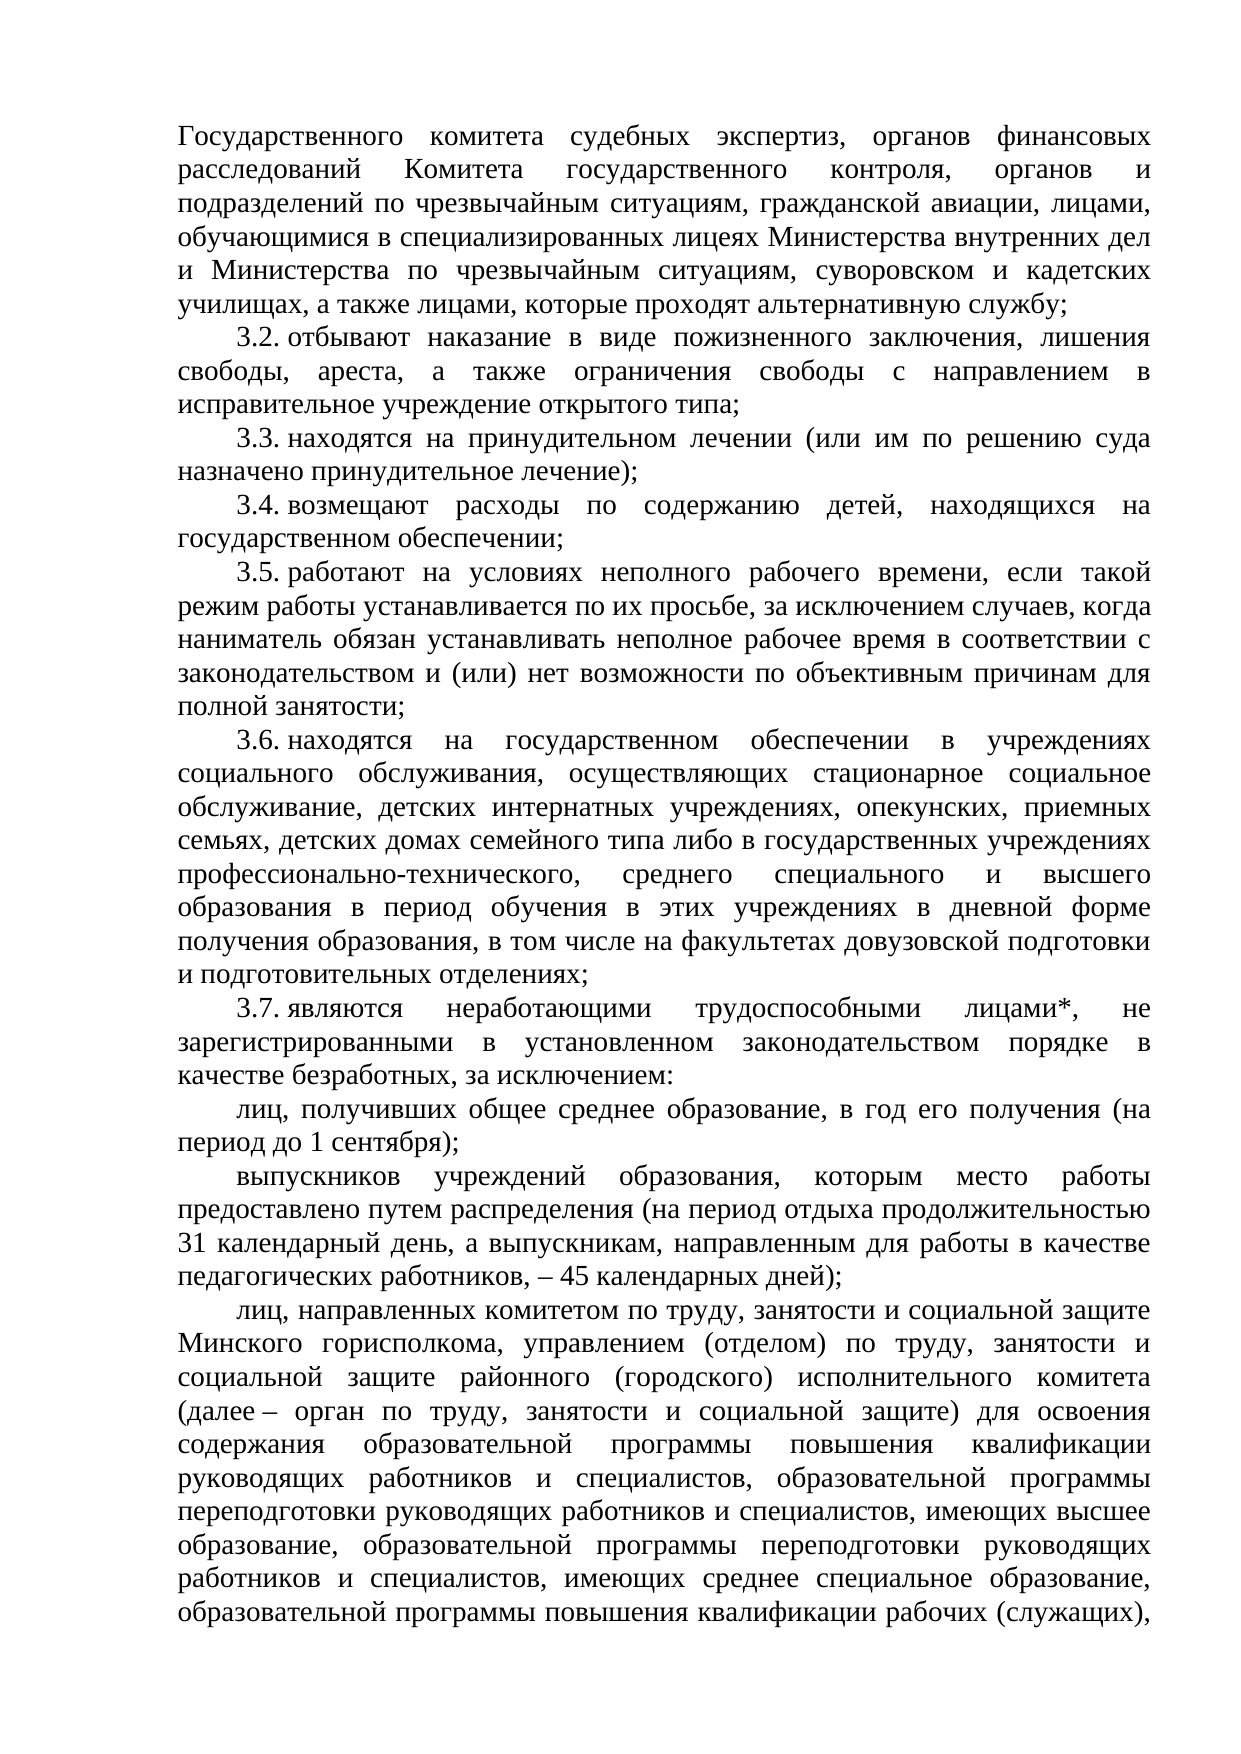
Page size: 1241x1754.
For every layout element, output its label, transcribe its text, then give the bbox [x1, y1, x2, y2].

text выпускников учреждений образования, которым место работы предоставлено путем распределения (на период отдыха продолжительностью 31 календарный день, а выпускникам, направленным для работы в качестве педагогических работников, – 45 календарных дней); [177, 1158, 1152, 1292]
text 3.3. находятся на принудительном лечении (или им по решению суда назначено принудительное лечение); [177, 420, 1152, 487]
text 3.6. находятся на государственном обеспечении в учреждениях социального обслуживания, осуществляющих стационарное социальное обслуживание, детских интернатных учреждениях, опекунских, приемных семьях, детских домах семейного типа либо в государственных учреждениях профессионально-технического, среднего специального и высшего образования в период обучения в этих учреждениях в дневной форме получения образования, в том числе на факультетах довузовской подготовки и подготовительных отделениях; [177, 722, 1152, 990]
text 3.4. возмещают расходы по содержанию детей, находящихся на государственном обеспечении; [177, 487, 1152, 554]
text 3.2. отбывают наказание в виде пожизненного заключения, лишения свободы, ареста, а также ограничения свободы с направлением в исправительное учреждение открытого типа; [177, 319, 1152, 420]
text 3.5. работают на условиях неполного рабочего времени, если такой режим работы устанавливается по их просьбе, за исключением случаев, когда наниматель обязан устанавливать неполное рабочее время в соответствии с законодательством и (или) нет возможности по объективным причинам для полной занятости; [177, 554, 1152, 722]
text 3.7. являются неработающими трудоспособными лицами*, не зарегистрированными в установленном законодательством порядке в качестве безработных, за исключением: [177, 990, 1152, 1091]
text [177, 118, 1152, 319]
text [177, 1292, 1152, 1627]
text лиц, получивших общее среднее образование, в год его получения (на период до 1 сентября); [177, 1091, 1152, 1158]
